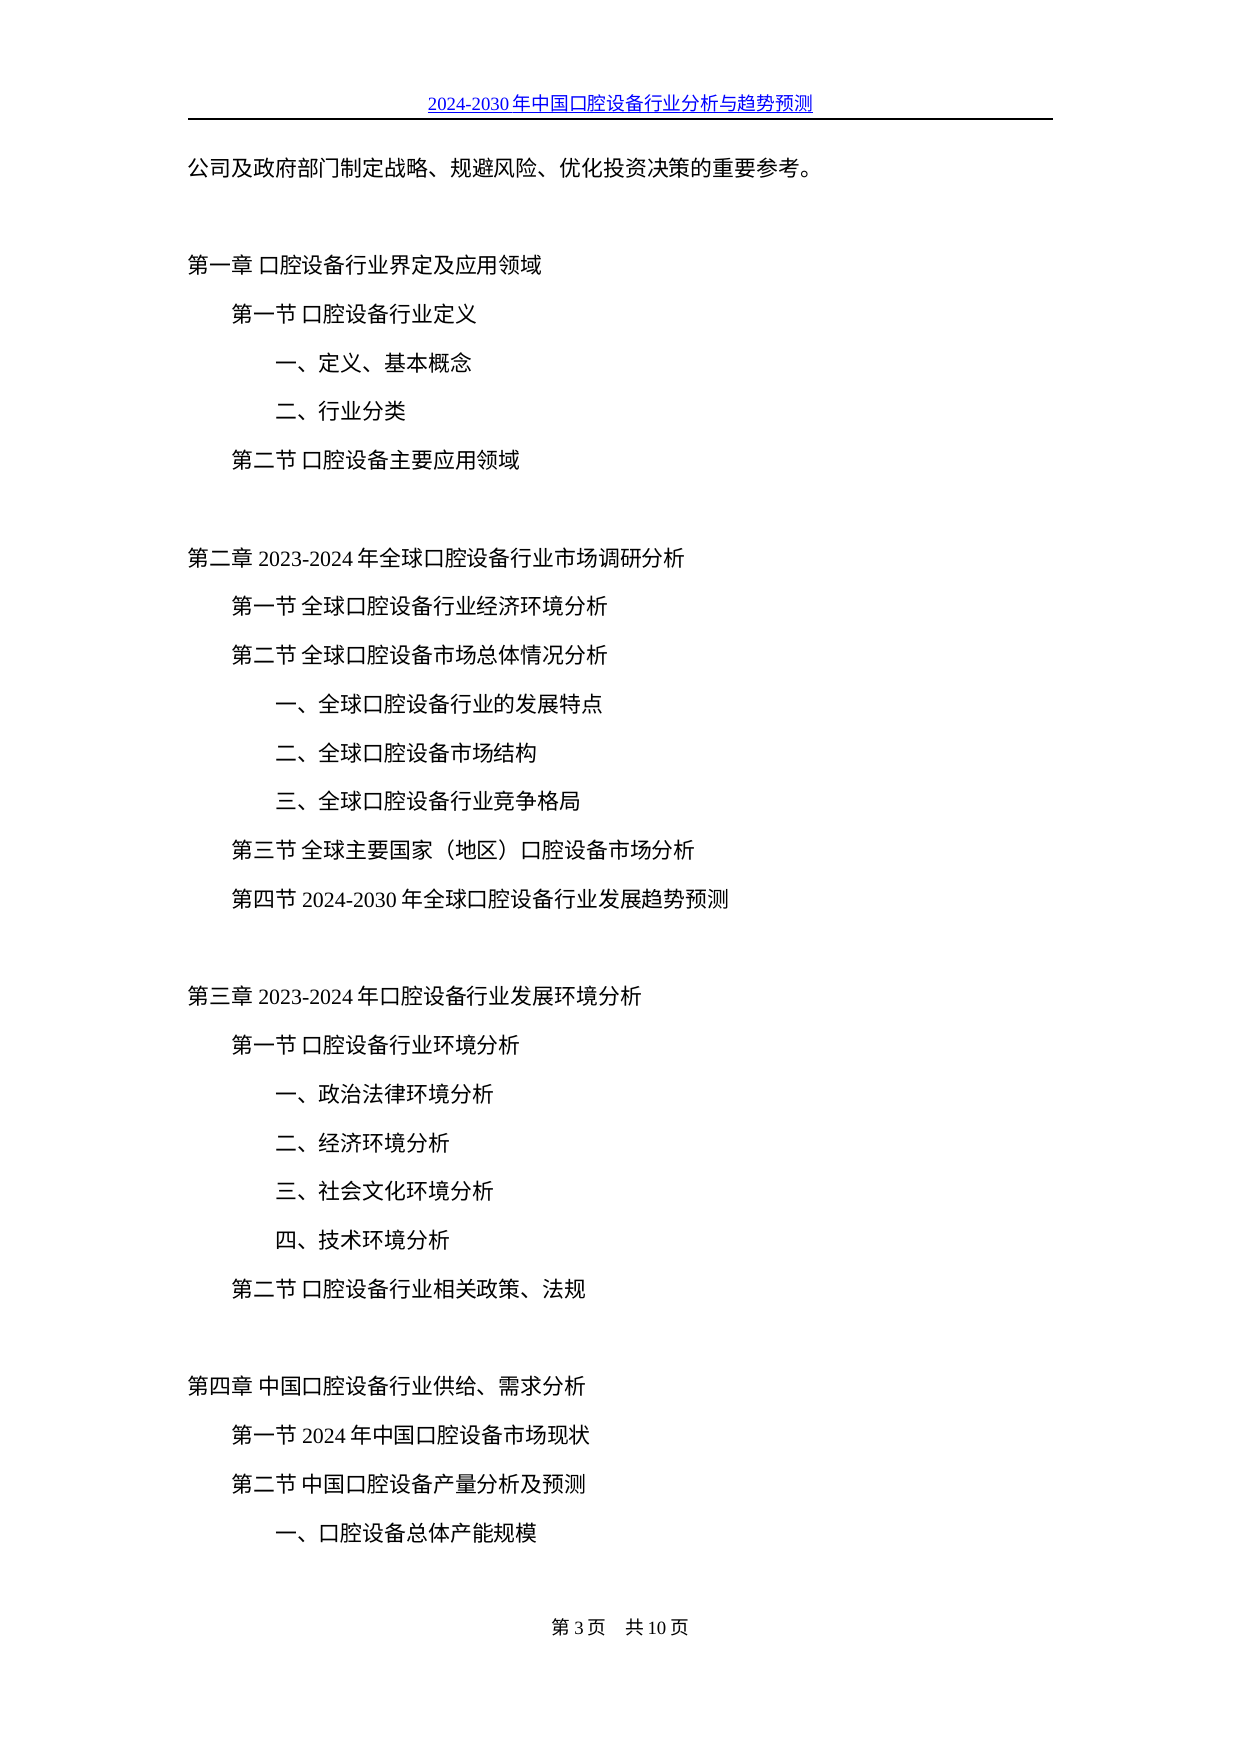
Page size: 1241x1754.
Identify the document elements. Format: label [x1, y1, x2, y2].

text [187, 150, 1053, 1548]
